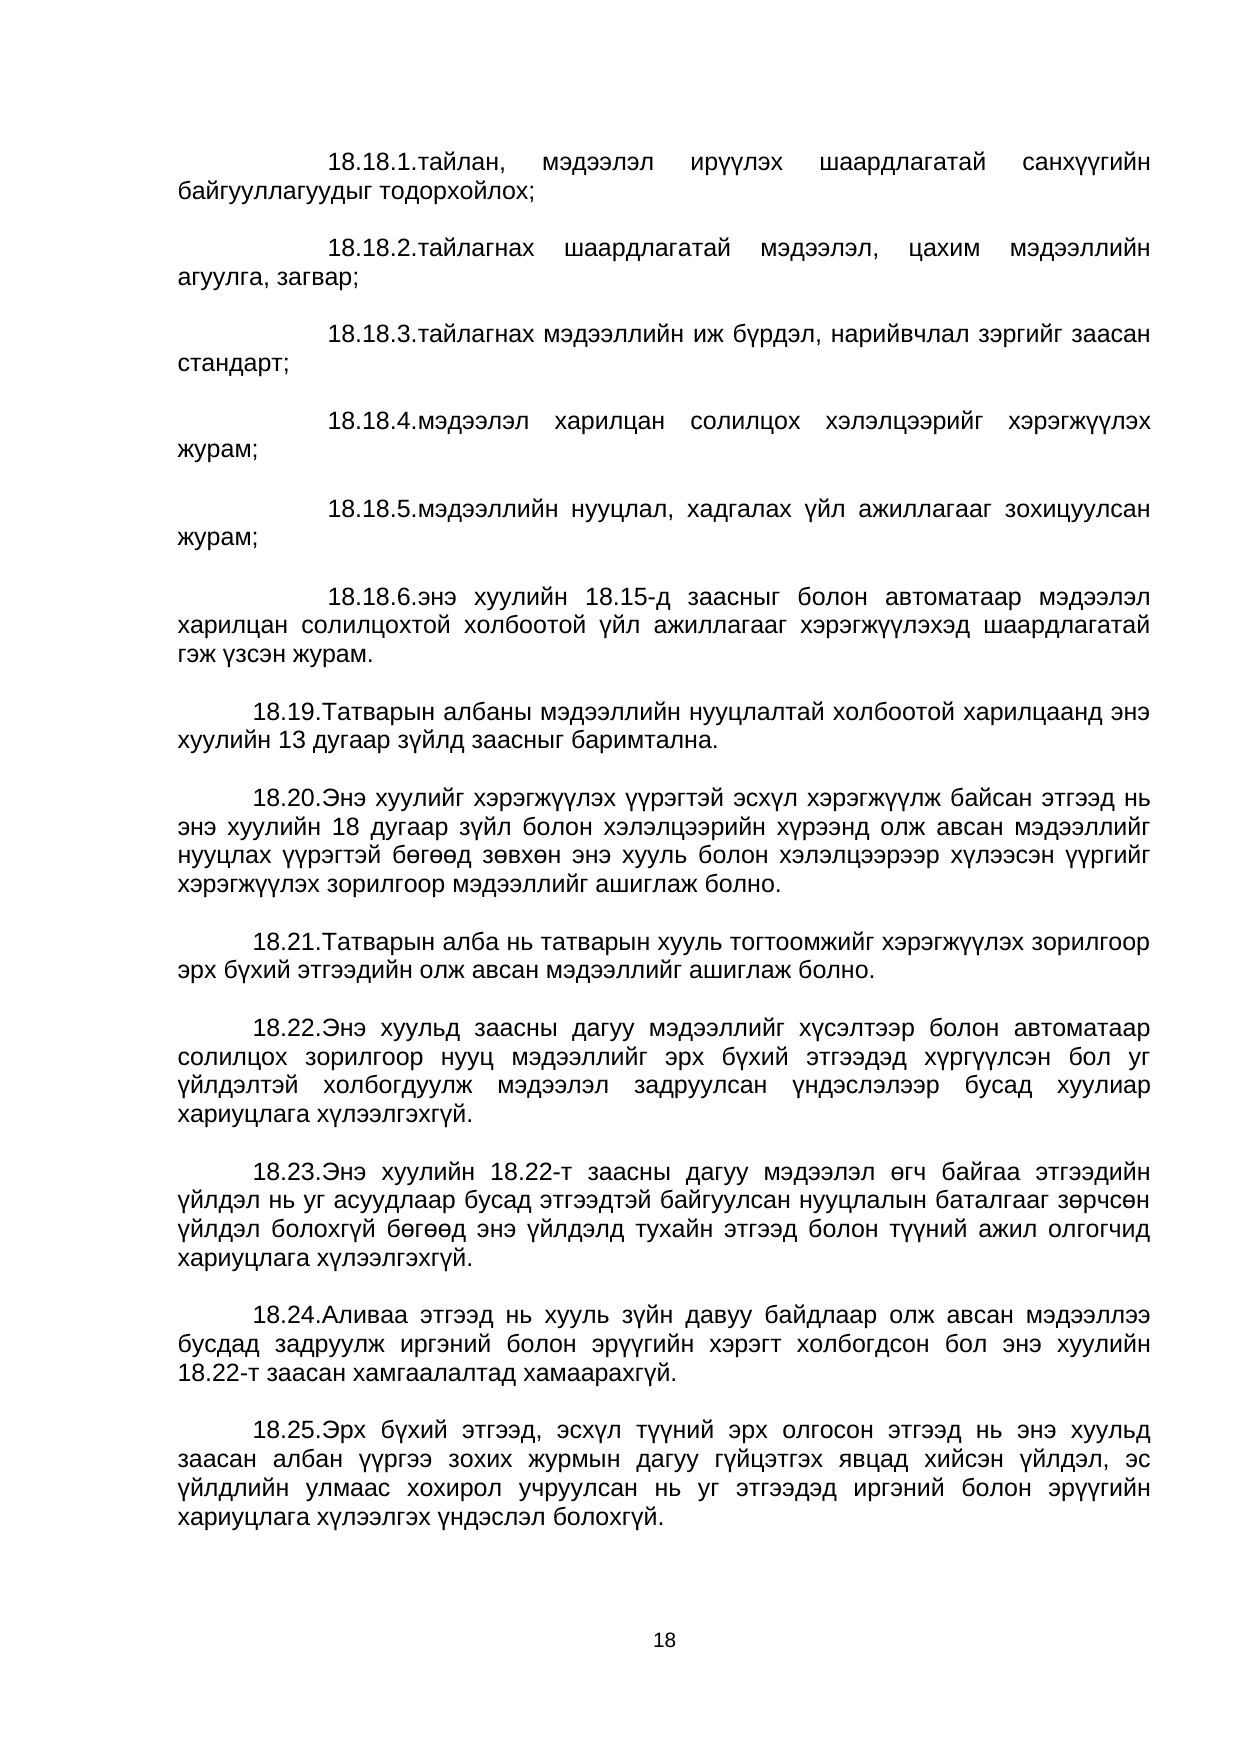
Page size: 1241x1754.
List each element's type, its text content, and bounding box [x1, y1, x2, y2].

subtitle 18.19.Татварын албаны мэдээллийн нууцлалтай холбоотой харилцаанд энэ хуулийн 13 дугаар зүйлд заасныг баримтална. [177, 697, 1152, 754]
subtitle 18.22.Энэ хуульд заасны дагуу мэдээллийг хүсэлтээр болон автоматаар солилцох зорилгоор нууц мэдээллийг эрх бүхий этгээдэд хүргүүлсэн бол уг үйлдэлтэй холбогдуулж мэдээлэл задруулсан үндэслэлээр бусад хуулиар хариуцлага хүлээлгэхгүй. [177, 1013, 1152, 1128]
subtitle 18.23.Энэ хуулийн 18.22-т заасны дагуу мэдээлэл өгч байгаа этгээдийн үйлдэл нь уг асуудлаар бусад этгээдтэй байгуулсан нууцлалын баталгааг зөрчсөн үйлдэл болохгүй бөгөөд энэ үйлдэлд тухайн этгээд болон түүний ажил олгогчид хариуцлага хүлээлгэхгүй. [177, 1157, 1152, 1272]
subtitle 18.18.2.тайлагнах шаардлагатай мэдээлэл, цахим мэдээллийн агуулга, загвар; [177, 233, 1152, 291]
subtitle 18.21.Татварын алба нь татварын хууль тогтоомжийг хэрэгжүүлэх зорилгоор эрх бүхий этгээдийн олж авсан мэдээллийг ашиглаж болно. [177, 927, 1152, 984]
subtitle 18.20.Энэ хуулийг хэрэгжүүлэх үүрэгтэй эсхүл хэрэгжүүлж байсан этгээд нь энэ хуулийн 18 дугаар зүйл болон хэлэлцээрийн хүрээнд олж авсан мэдээллийг нууцлах үүрэгтэй бөгөөд зөвхөн энэ хууль болон хэлэлцээрээр хүлээсэн үүргийг хэрэгжүүлэх зорилгоор мэдээллийг ашиглаж болно. [177, 783, 1152, 898]
subtitle 18.18.1.тайлан, мэдээлэл ирүүлэх шаардлагатай санхүүгийн байгууллагуудыг тодорхойлох; [177, 147, 1152, 204]
subtitle 18.18.3.тайлагнах мэдээллийн иж бүрдэл, нарийвчлал зэргийг заасан стандарт; [177, 319, 1152, 377]
subtitle 18.18.5.мэдээллийн нууцлал, хадгалах үйл ажиллагааг зохицуулсан журам; [177, 494, 1152, 551]
subtitle 18.18.6.энэ хуулийн 18.15-д заасныг болон автоматаар мэдээлэл харилцан солилцохтой холбоотой үйл ажиллагааг хэрэгжүүлэхэд шаардлагатай гэж үзсэн журам. [177, 582, 1152, 668]
subtitle 18.24.Аливаа этгээд нь хууль зүйн давуу байдлаар олж авсан мэдээллээ бусдад задруулж иргэний болон эрүүгийн хэрэгт холбогдсон бол энэ хуулийн 18.22-т заасан хамгаалалтад хамаарахгүй. [177, 1300, 1152, 1387]
subtitle 18.18.4.мэдээлэл харилцан солилцох хэлэлцээрийг хэрэгжүүлэх журам; [177, 406, 1152, 463]
subtitle 18.25.Эрх бүхий этгээд, эсхүл түүний эрх олгосон этгээд нь энэ хуульд заасан албан үүргээ зохих журмын дагуу гүйцэтгэх явцад хийсэн үйлдэл, эс үйлдлийн улмаас хохирол учруулсан нь уг этгээдэд иргэний болон эрүүгийн хариуцлага хүлээлгэх үндэслэл болохгүй. [177, 1415, 1152, 1530]
